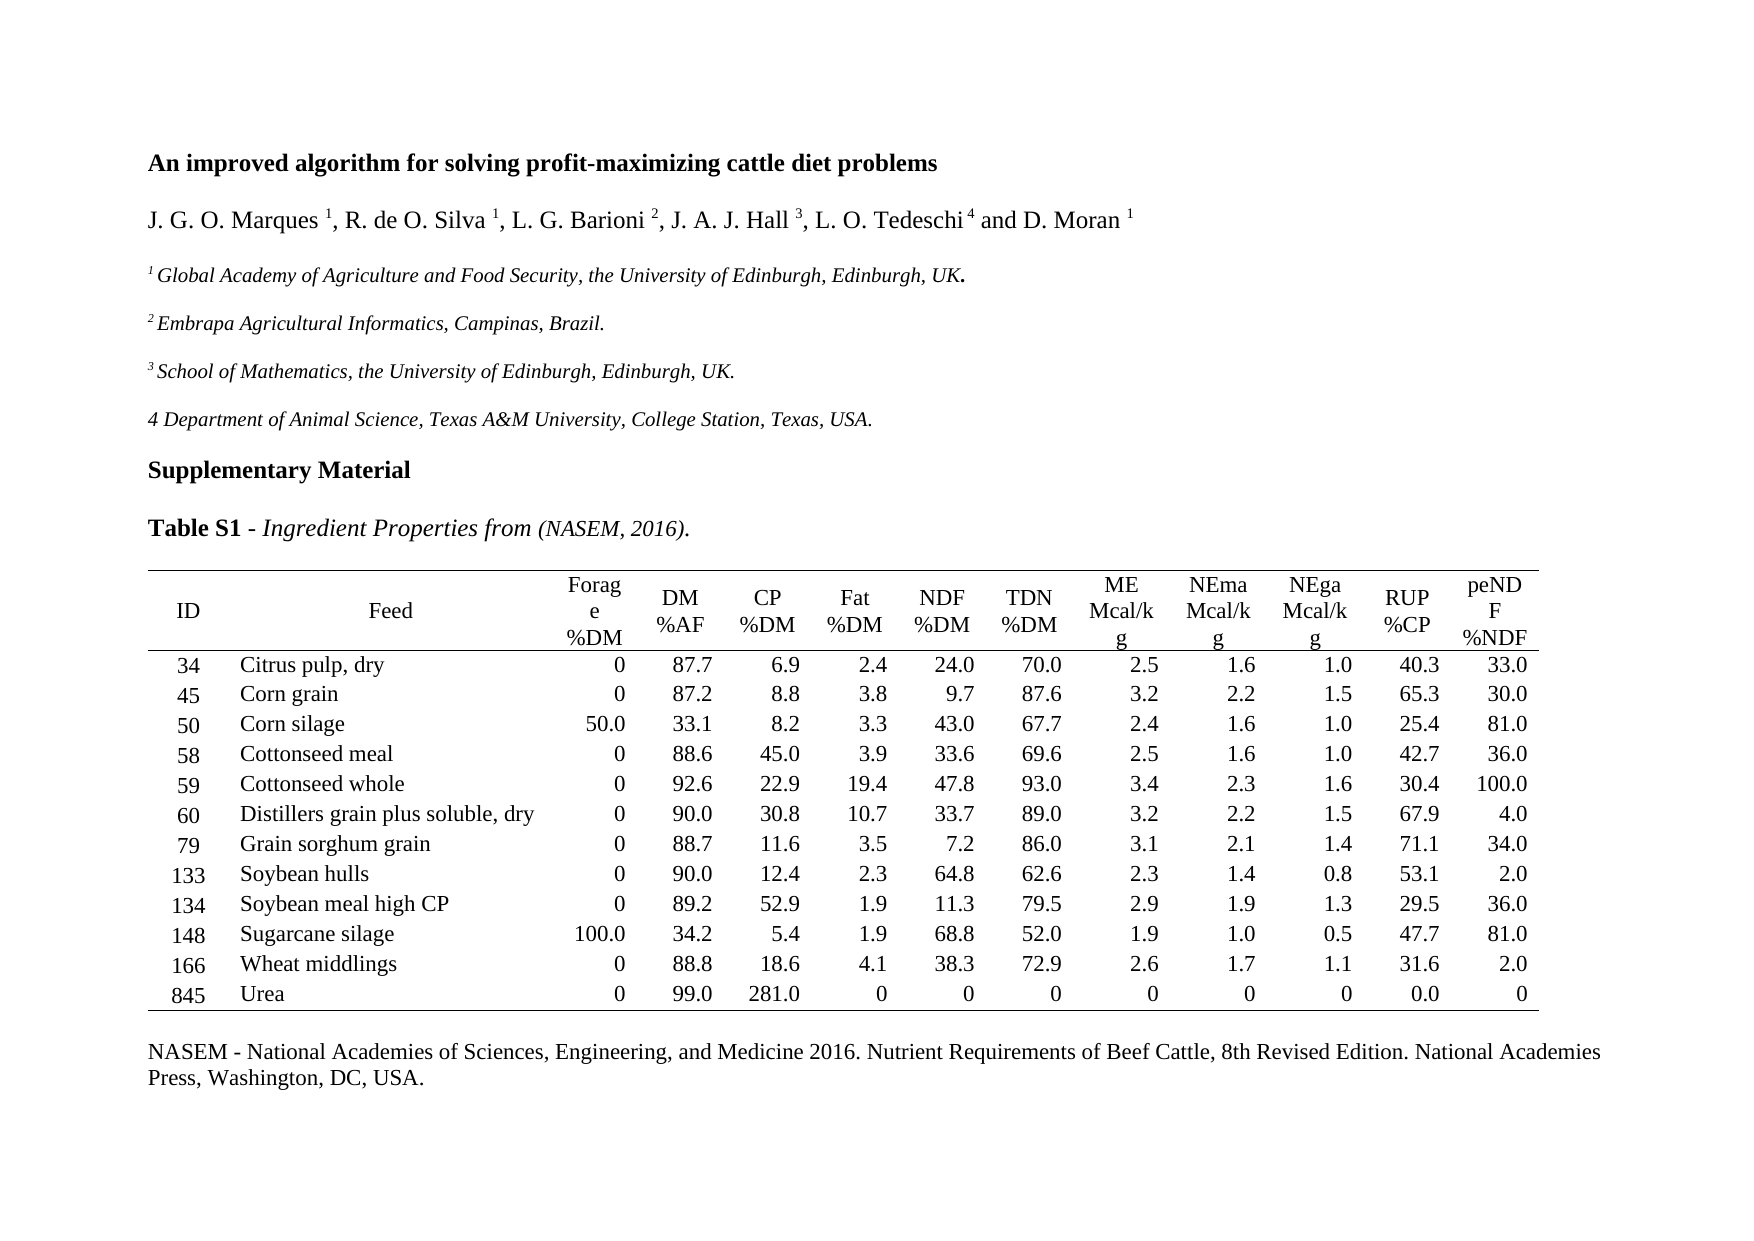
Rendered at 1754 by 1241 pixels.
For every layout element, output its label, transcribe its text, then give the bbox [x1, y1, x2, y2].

table_cell 281.0 [724, 980, 811, 1010]
table_cell 6.9 [724, 651, 811, 680]
table_cell 100.0 [1451, 770, 1539, 800]
table_cell 0 [1073, 980, 1170, 1010]
table_cell 52.9 [724, 890, 811, 920]
table_cell 22.9 [724, 770, 811, 800]
table_cell 0 [1267, 980, 1363, 1010]
table_header TDN %DM [986, 571, 1073, 650]
text J. G. O. Marques 1, R. de O. Silva 1, L. G. Barioni 2, J. A. J. Hall 3, L. O. Tedeschi 4 and D. Moran 1 [148, 205, 1606, 234]
table_cell 47.7 [1363, 920, 1451, 950]
table_cell 1.6 [1170, 651, 1267, 680]
table_cell 1.0 [1170, 920, 1267, 950]
table_cell 33.7 [898, 800, 986, 830]
table_cell 92.6 [637, 770, 724, 800]
table_cell 1.9 [811, 920, 898, 950]
table_cell 53.1 [1363, 860, 1451, 890]
table_header DM %AF [637, 571, 724, 650]
table_cell 5.4 [724, 920, 811, 950]
table_cell 50.0 [552, 710, 637, 740]
table_cell 4.0 [1451, 800, 1539, 830]
table_cell 0 [552, 770, 637, 800]
table_cell 79.5 [986, 890, 1073, 920]
table_cell 0 [552, 950, 637, 980]
table_cell 34.2 [637, 920, 724, 950]
table_cell 71.1 [1363, 830, 1451, 860]
table_cell 1.4 [1170, 860, 1267, 890]
table_cell 81.0 [1451, 920, 1539, 950]
table_cell 88.6 [637, 740, 724, 770]
table_cell 2.4 [1073, 710, 1170, 740]
table_cell 88.7 [637, 830, 724, 860]
table_cell 8.2 [724, 710, 811, 740]
table_cell 0.8 [1267, 860, 1363, 890]
table_cell 0 [1170, 980, 1267, 1010]
table_cell 69.6 [986, 740, 1073, 770]
table_cell 0 [552, 651, 637, 680]
table_cell 68.8 [898, 920, 986, 950]
table_cell 36.0 [1451, 890, 1539, 920]
table_cell Urea [229, 980, 552, 1010]
table_cell 148 [148, 920, 229, 950]
table_cell 59 [148, 770, 229, 800]
table_cell 58 [148, 740, 229, 770]
table_cell 34 [148, 651, 229, 680]
table_header ID [148, 571, 229, 650]
table_cell 133 [148, 860, 229, 890]
table_cell 0 [552, 830, 637, 860]
table_cell 2.2 [1170, 800, 1267, 830]
table_cell 0 [898, 980, 986, 1010]
table_cell 33.0 [1451, 651, 1539, 680]
table_cell 2.3 [1170, 770, 1267, 800]
table_cell 64.8 [898, 860, 986, 890]
table_cell 30.0 [1451, 680, 1539, 710]
table_cell 43.0 [898, 710, 986, 740]
table_cell Cottonseed meal [229, 740, 552, 770]
table_cell 3.2 [1073, 680, 1170, 710]
table_cell 62.6 [986, 860, 1073, 890]
table_cell 1.7 [1170, 950, 1267, 980]
table_cell 87.2 [637, 680, 724, 710]
table_cell 9.7 [898, 680, 986, 710]
table_cell 100.0 [552, 920, 637, 950]
table_cell 89.0 [986, 800, 1073, 830]
table_cell Wheat middlings [229, 950, 552, 980]
table_cell 99.0 [637, 980, 724, 1010]
table_cell Cottonseed whole [229, 770, 552, 800]
table_cell 88.8 [637, 950, 724, 980]
table_cell 2.3 [811, 860, 898, 890]
table_header NEma Mcal/kg [1170, 571, 1267, 650]
table_cell 4.1 [811, 950, 898, 980]
table_cell 86.0 [986, 830, 1073, 860]
table_cell 19.4 [811, 770, 898, 800]
table_cell 0 [552, 740, 637, 770]
table_cell 1.6 [1170, 740, 1267, 770]
table_header Fat %DM [811, 571, 898, 650]
table_header Forage %DM [552, 571, 637, 650]
table_cell 11.3 [898, 890, 986, 920]
table_cell 0 [552, 860, 637, 890]
table_cell 11.6 [724, 830, 811, 860]
table_cell 845 [148, 980, 229, 1010]
table_cell 1.1 [1267, 950, 1363, 980]
table_cell 79 [148, 830, 229, 860]
table_cell 90.0 [637, 860, 724, 890]
table_cell 7.2 [898, 830, 986, 860]
table_cell 3.3 [811, 710, 898, 740]
text 2 Embrapa Agricultural Informatics, Campinas, Brazil. [148, 311, 1606, 335]
table_cell 0 [552, 890, 637, 920]
table_cell 3.5 [811, 830, 898, 860]
table_cell 0 [552, 680, 637, 710]
title An improved algorithm for solving profit-maximizing cattle diet problems [148, 148, 1606, 176]
table_cell 0 [811, 980, 898, 1010]
table_cell 93.0 [986, 770, 1073, 800]
table_header NEga Mcal/kg [1267, 571, 1363, 650]
table_cell 89.2 [637, 890, 724, 920]
table_cell 30.4 [1363, 770, 1451, 800]
table_cell 166 [148, 950, 229, 980]
table_cell 8.8 [724, 680, 811, 710]
table_cell 2.1 [1170, 830, 1267, 860]
table_cell 67.9 [1363, 800, 1451, 830]
table_cell 0.0 [1363, 980, 1451, 1010]
table_cell Soybean meal high CP [229, 890, 552, 920]
table_cell 1.9 [811, 890, 898, 920]
table_cell 1.0 [1267, 740, 1363, 770]
table_cell 65.3 [1363, 680, 1451, 710]
table_cell Corn grain [229, 680, 552, 710]
table_cell Soybean hulls [229, 860, 552, 890]
table_cell 25.4 [1363, 710, 1451, 740]
table_header NDF %DM [898, 571, 986, 650]
table_cell 2.9 [1073, 890, 1170, 920]
table_cell 12.4 [724, 860, 811, 890]
table_cell 29.5 [1363, 890, 1451, 920]
table_cell 1.5 [1267, 680, 1363, 710]
table_cell Citrus pulp, dry [229, 651, 552, 680]
table_cell 134 [148, 890, 229, 920]
table_cell 50 [148, 710, 229, 740]
table_cell 1.3 [1267, 890, 1363, 920]
table_cell Distillers grain plus soluble, dry [229, 800, 552, 830]
table_cell 1.4 [1267, 830, 1363, 860]
table_cell 45 [148, 680, 229, 710]
table_cell 24.0 [898, 651, 986, 680]
table_cell 2.2 [1170, 680, 1267, 710]
table_cell 52.0 [986, 920, 1073, 950]
text 4 Department of Animal Science, Texas A&M University, College Station, Texas, USA. [148, 407, 1606, 431]
table_cell 36.0 [1451, 740, 1539, 770]
table_cell Sugarcane silage [229, 920, 552, 950]
table_cell 34.0 [1451, 830, 1539, 860]
table_cell 42.7 [1363, 740, 1451, 770]
table_cell 0 [552, 800, 637, 830]
table_header RUP %CP [1363, 571, 1451, 650]
table_cell 2.6 [1073, 950, 1170, 980]
title Table S1 - Ingredient Properties from (NASEM, 2016). [148, 513, 1606, 541]
table_cell 87.7 [637, 651, 724, 680]
table_cell 38.3 [898, 950, 986, 980]
table_cell 47.8 [898, 770, 986, 800]
table_cell 2.0 [1451, 950, 1539, 980]
table_cell 2.0 [1451, 860, 1539, 890]
table_header Feed [229, 571, 552, 650]
table_cell 0 [1451, 980, 1539, 1010]
table_cell 3.2 [1073, 800, 1170, 830]
table_cell 1.0 [1267, 651, 1363, 680]
table_cell 2.3 [1073, 860, 1170, 890]
table_cell 18.6 [724, 950, 811, 980]
table_cell 45.0 [724, 740, 811, 770]
table_cell 30.8 [724, 800, 811, 830]
table_cell 0 [552, 980, 637, 1010]
table_cell 33.6 [898, 740, 986, 770]
table_cell 60 [148, 800, 229, 830]
table_cell 90.0 [637, 800, 724, 830]
table_cell 3.8 [811, 680, 898, 710]
table_cell 3.9 [811, 740, 898, 770]
table_cell 0 [986, 980, 1073, 1010]
table_cell 3.4 [1073, 770, 1170, 800]
table_cell 10.7 [811, 800, 898, 830]
text 3 School of Mathematics, the University of Edinburgh, Edinburgh, UK. [148, 359, 1606, 383]
table_cell 1.0 [1267, 710, 1363, 740]
table_cell 40.3 [1363, 651, 1451, 680]
title Supplementary Material [148, 455, 1606, 484]
table_cell 1.9 [1073, 920, 1170, 950]
table_cell 87.6 [986, 680, 1073, 710]
table_cell 1.9 [1170, 890, 1267, 920]
text 1 Global Academy of Agriculture and Food Security, the University of Edinburgh, Edinburgh, UK. [148, 263, 1606, 287]
table_cell 1.6 [1170, 710, 1267, 740]
table_cell 2.4 [811, 651, 898, 680]
table_header ME Mcal/kg [1073, 571, 1170, 650]
table_cell 2.5 [1073, 651, 1170, 680]
table_cell 31.6 [1363, 950, 1451, 980]
table_cell 33.1 [637, 710, 724, 740]
table_cell Grain sorghum grain [229, 830, 552, 860]
table_cell 70.0 [986, 651, 1073, 680]
table_cell 81.0 [1451, 710, 1539, 740]
table_cell 0.5 [1267, 920, 1363, 950]
table_cell 67.7 [986, 710, 1073, 740]
table_cell 72.9 [986, 950, 1073, 980]
table_header peNDF %NDF [1451, 571, 1539, 650]
table_cell 1.5 [1267, 800, 1363, 830]
table_cell 1.6 [1267, 770, 1363, 800]
table_header CP %DM [724, 571, 811, 650]
text NASEM - National Academies of Sciences, Engineering, and Medicine 2016. Nutrient Requirements of Beef Cattle, 8th Revised Edition. National Academies Press, Washington, DC, USA. [148, 1038, 1606, 1090]
table_cell 3.1 [1073, 830, 1170, 860]
table_cell Corn silage [229, 710, 552, 740]
table_cell 2.5 [1073, 740, 1170, 770]
